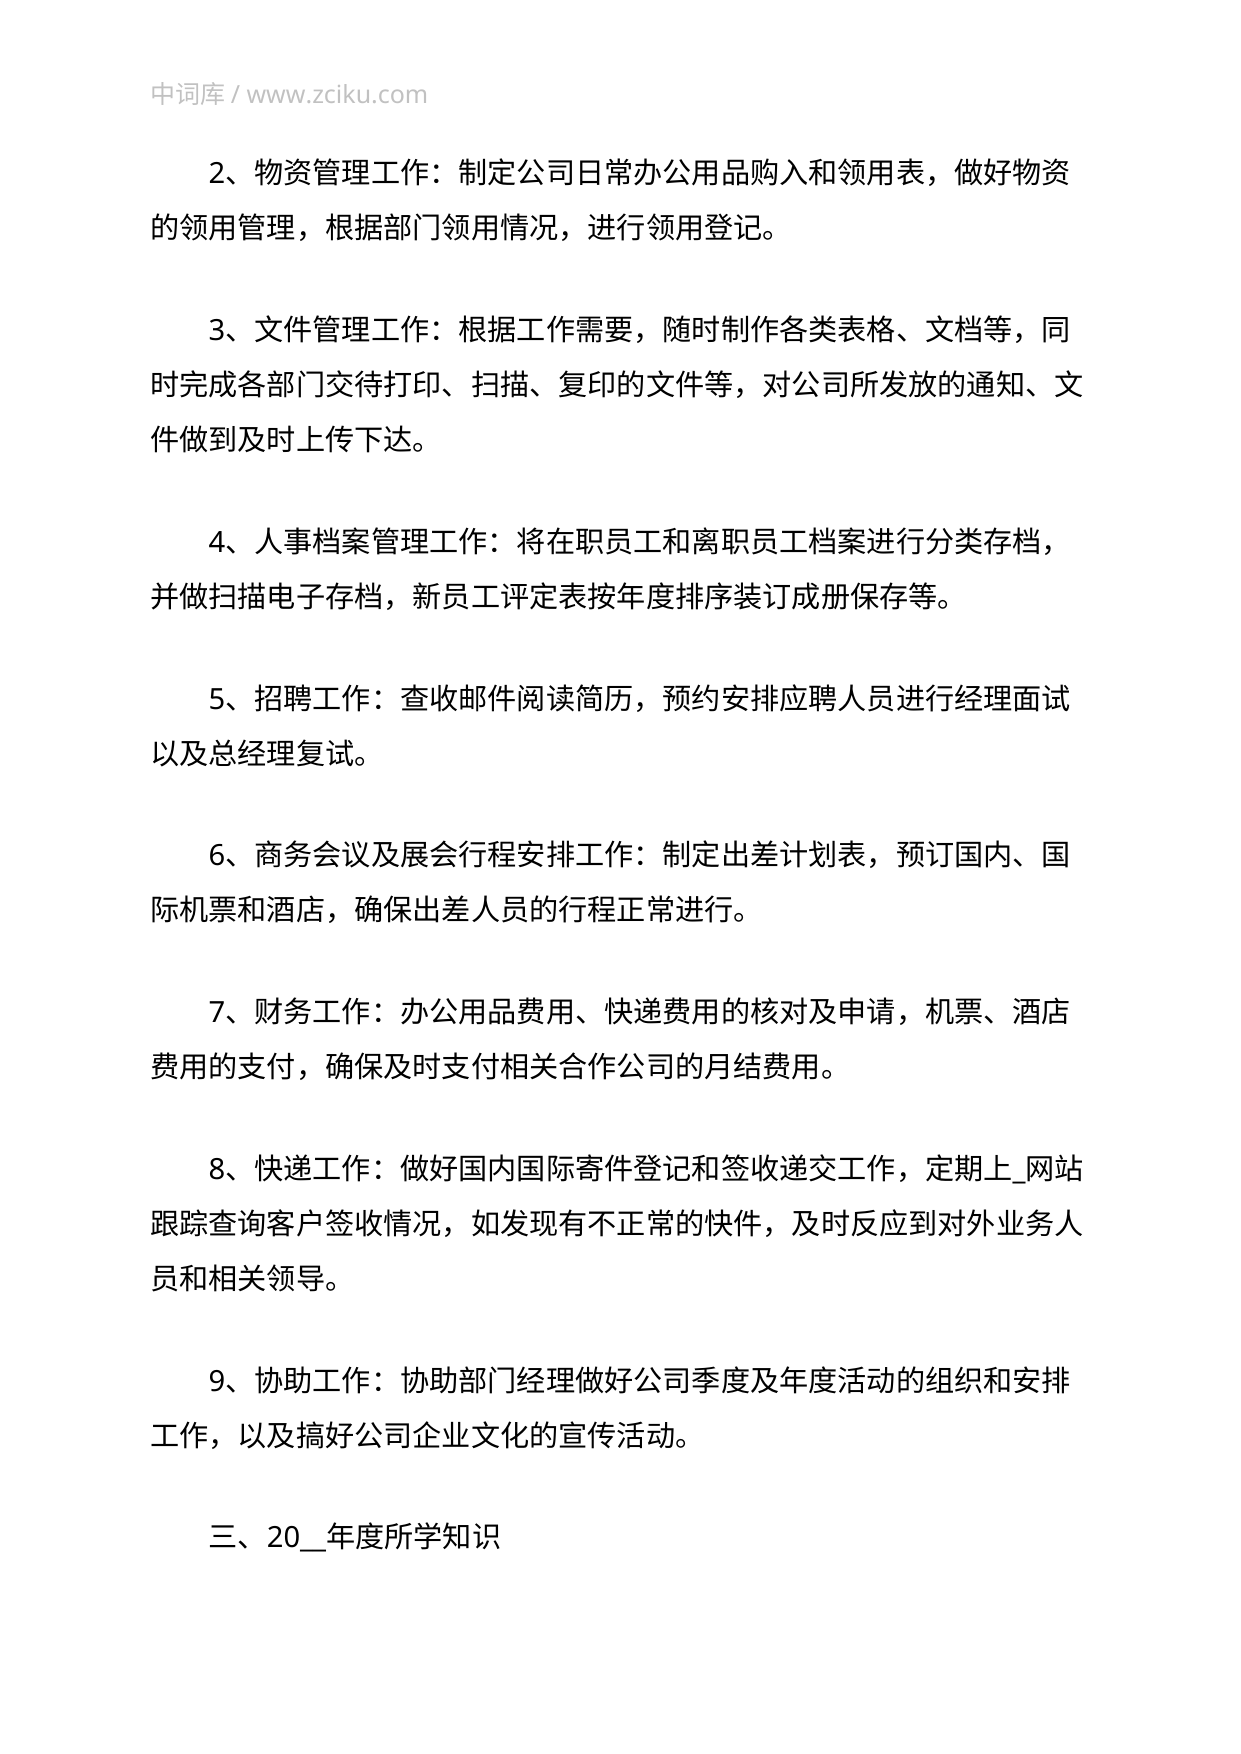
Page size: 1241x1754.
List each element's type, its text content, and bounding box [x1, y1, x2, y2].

text 4、人事档案管理工作：将在职员工和离职员工档案进行分类存档，并做扫描电子存档，新员工评定表按年度排序装订成册保存等。 [150, 518, 1090, 616]
text 三、20__年度所学知识 [150, 1514, 1090, 1556]
text 9、协助工作：协助部门经理做好公司季度及年度活动的组织和安排工作，以及搞好公司企业文化的宣传活动。 [150, 1357, 1090, 1454]
text 3、文件管理工作：根据工作需要，随时制作各类表格、文档等，同时完成各部门交待打印、扫描、复印的文件等，对公司所发放的通知、文件做到及时上传下达。 [150, 307, 1090, 459]
text 2、物资管理工作：制定公司日常办公用品购入和领用表，做好物资的领用管理，根据部门领用情况，进行领用登记。 [150, 150, 1090, 247]
text 6、商务会议及展会行程安排工作：制定出差计划表，预订国内、国际机票和酒店，确保出差人员的行程正常进行。 [150, 832, 1090, 929]
text 5、招聘工作：查收邮件阅读简历，预约安排应聘人员进行经理面试以及总经理复试。 [150, 675, 1090, 772]
text 7、财务工作：办公用品费用、快递费用的核对及申请，机票、酒店费用的支付，确保及时支付相关合作公司的月结费用。 [150, 989, 1090, 1086]
text 8、快递工作：做好国内国际寄件登记和签收递交工作，定期上_网站跟踪查询客户签收情况，如发现有不正常的快件，及时反应到对外业务人员和相关领导。 [150, 1146, 1090, 1298]
